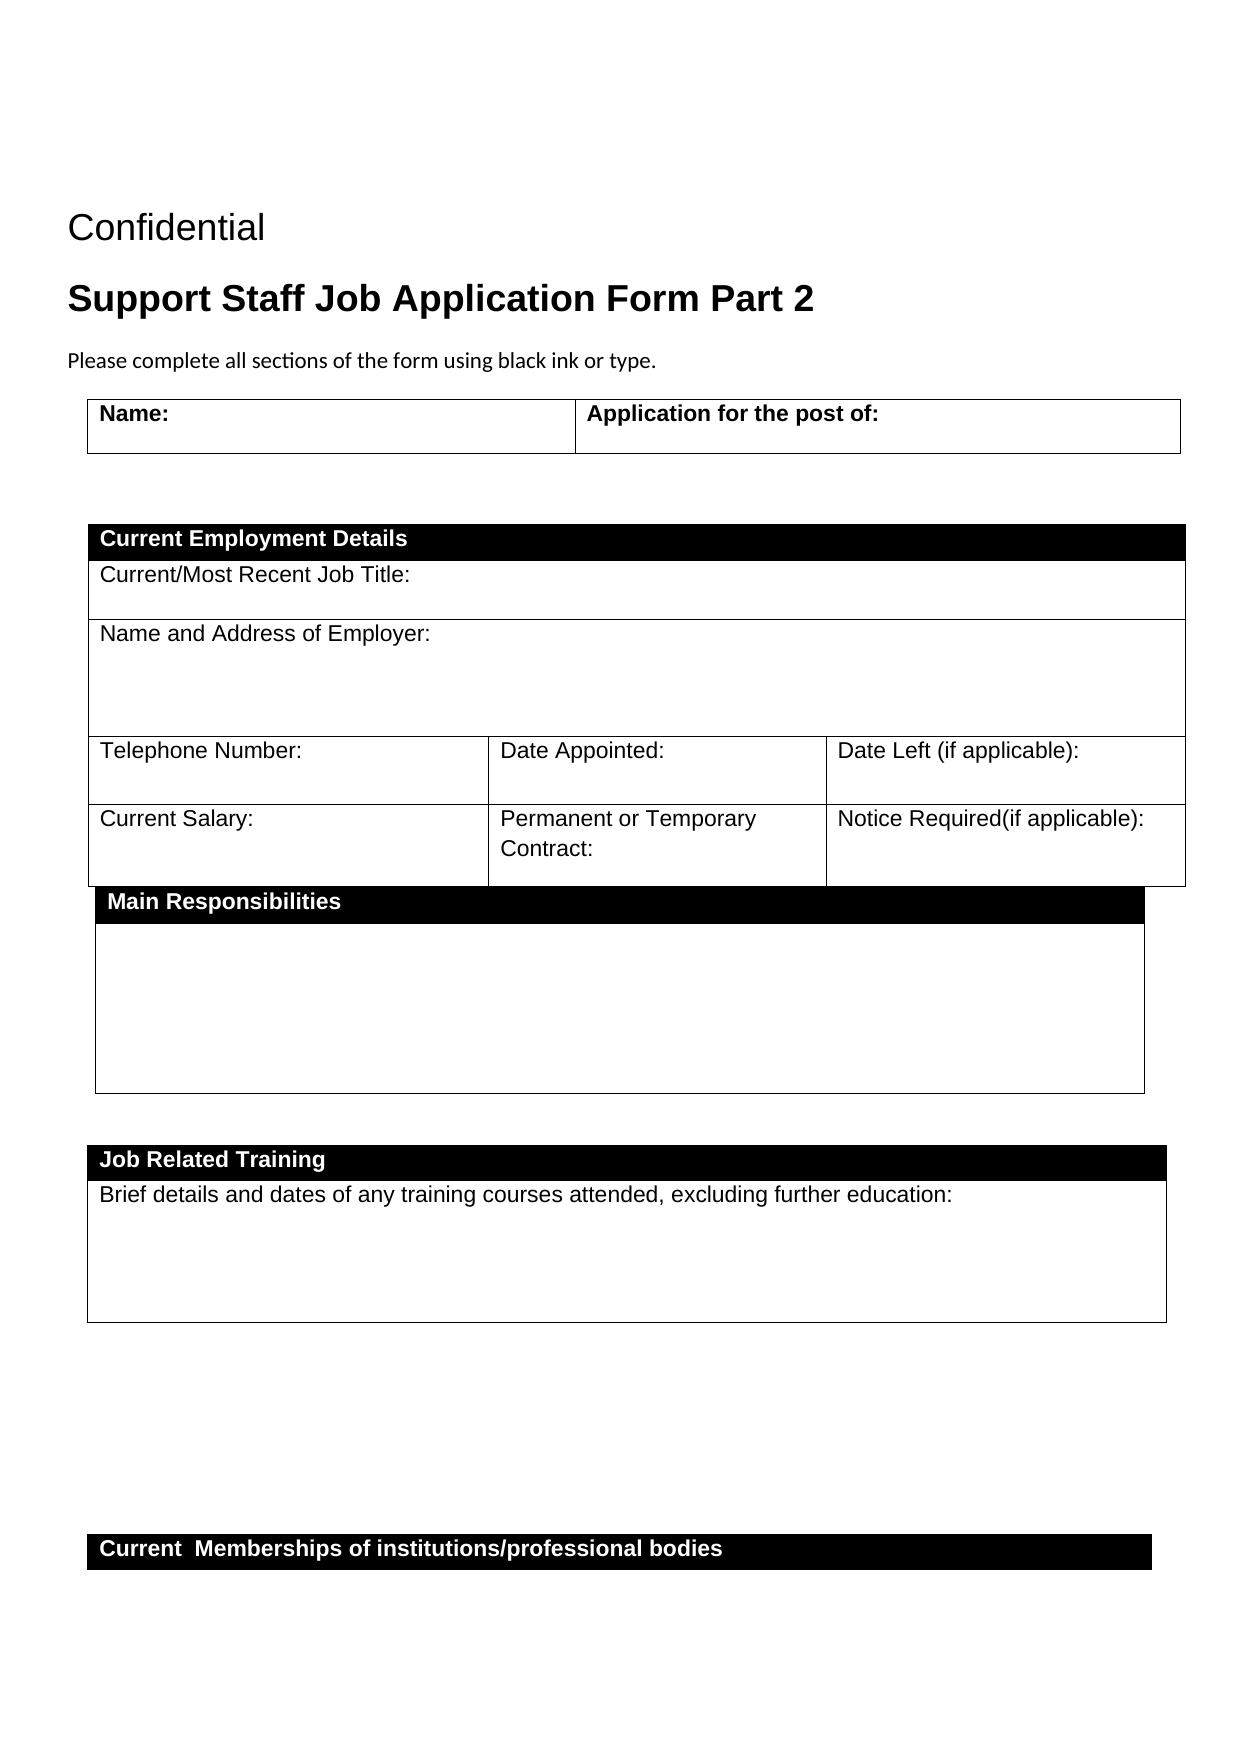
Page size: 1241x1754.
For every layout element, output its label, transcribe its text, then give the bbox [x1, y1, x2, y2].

table_cell Current/Most Recent Job Title: [89, 561, 1185, 619]
table_header Job Related Training [88, 1146, 1166, 1180]
table_cell Date Left (if applicable): [827, 737, 1185, 804]
text Support Staff Job Application Form Part 2 [67, 276, 1090, 319]
table_header Name: [88, 400, 575, 453]
table_header Application for the post of: [576, 400, 1180, 453]
table_header Current Memberships of institutions/professional bodies [88, 1535, 1151, 1569]
table_header Main Responsibilities [96, 888, 1144, 923]
text Confidential [67, 205, 1090, 248]
table_header Current Employment Details [89, 525, 566, 560]
table_cell Telephone Number: [89, 737, 488, 804]
table_cell Brief details and dates of any training courses attended, excluding further education: [88, 1181, 1166, 1322]
text Please complete all sections of the form using black ink or type. [67, 346, 1090, 374]
table_cell Notice Required(if applicable): [827, 805, 1185, 886]
table_header [567, 525, 1185, 560]
table_cell Name and Address of Employer: [89, 620, 1185, 736]
table_cell [96, 924, 1144, 1093]
table_cell Permanent or Temporary Contract: [489, 805, 826, 886]
table_cell Date Appointed: [489, 737, 826, 804]
table_cell Current Salary: [89, 805, 488, 886]
